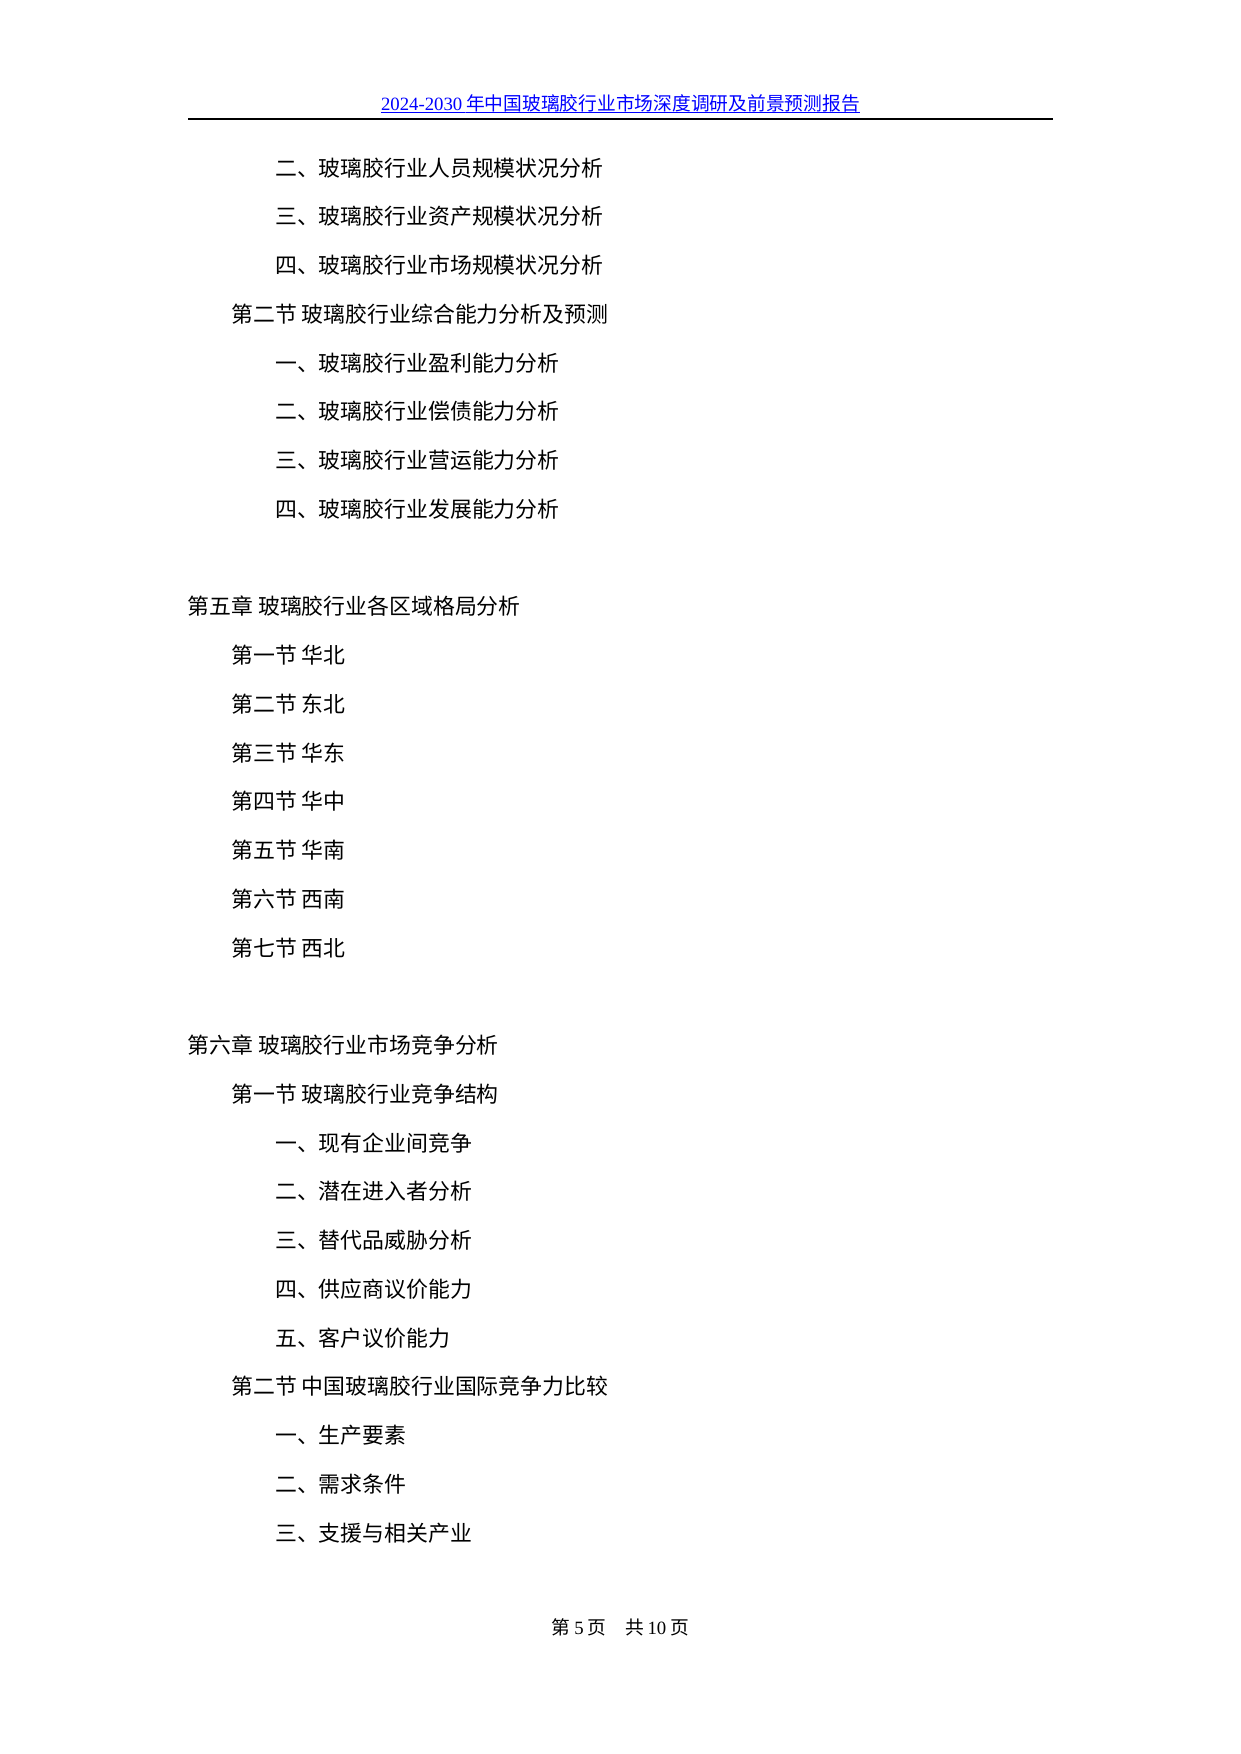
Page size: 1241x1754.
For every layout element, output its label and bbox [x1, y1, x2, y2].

text [187, 150, 1053, 1548]
